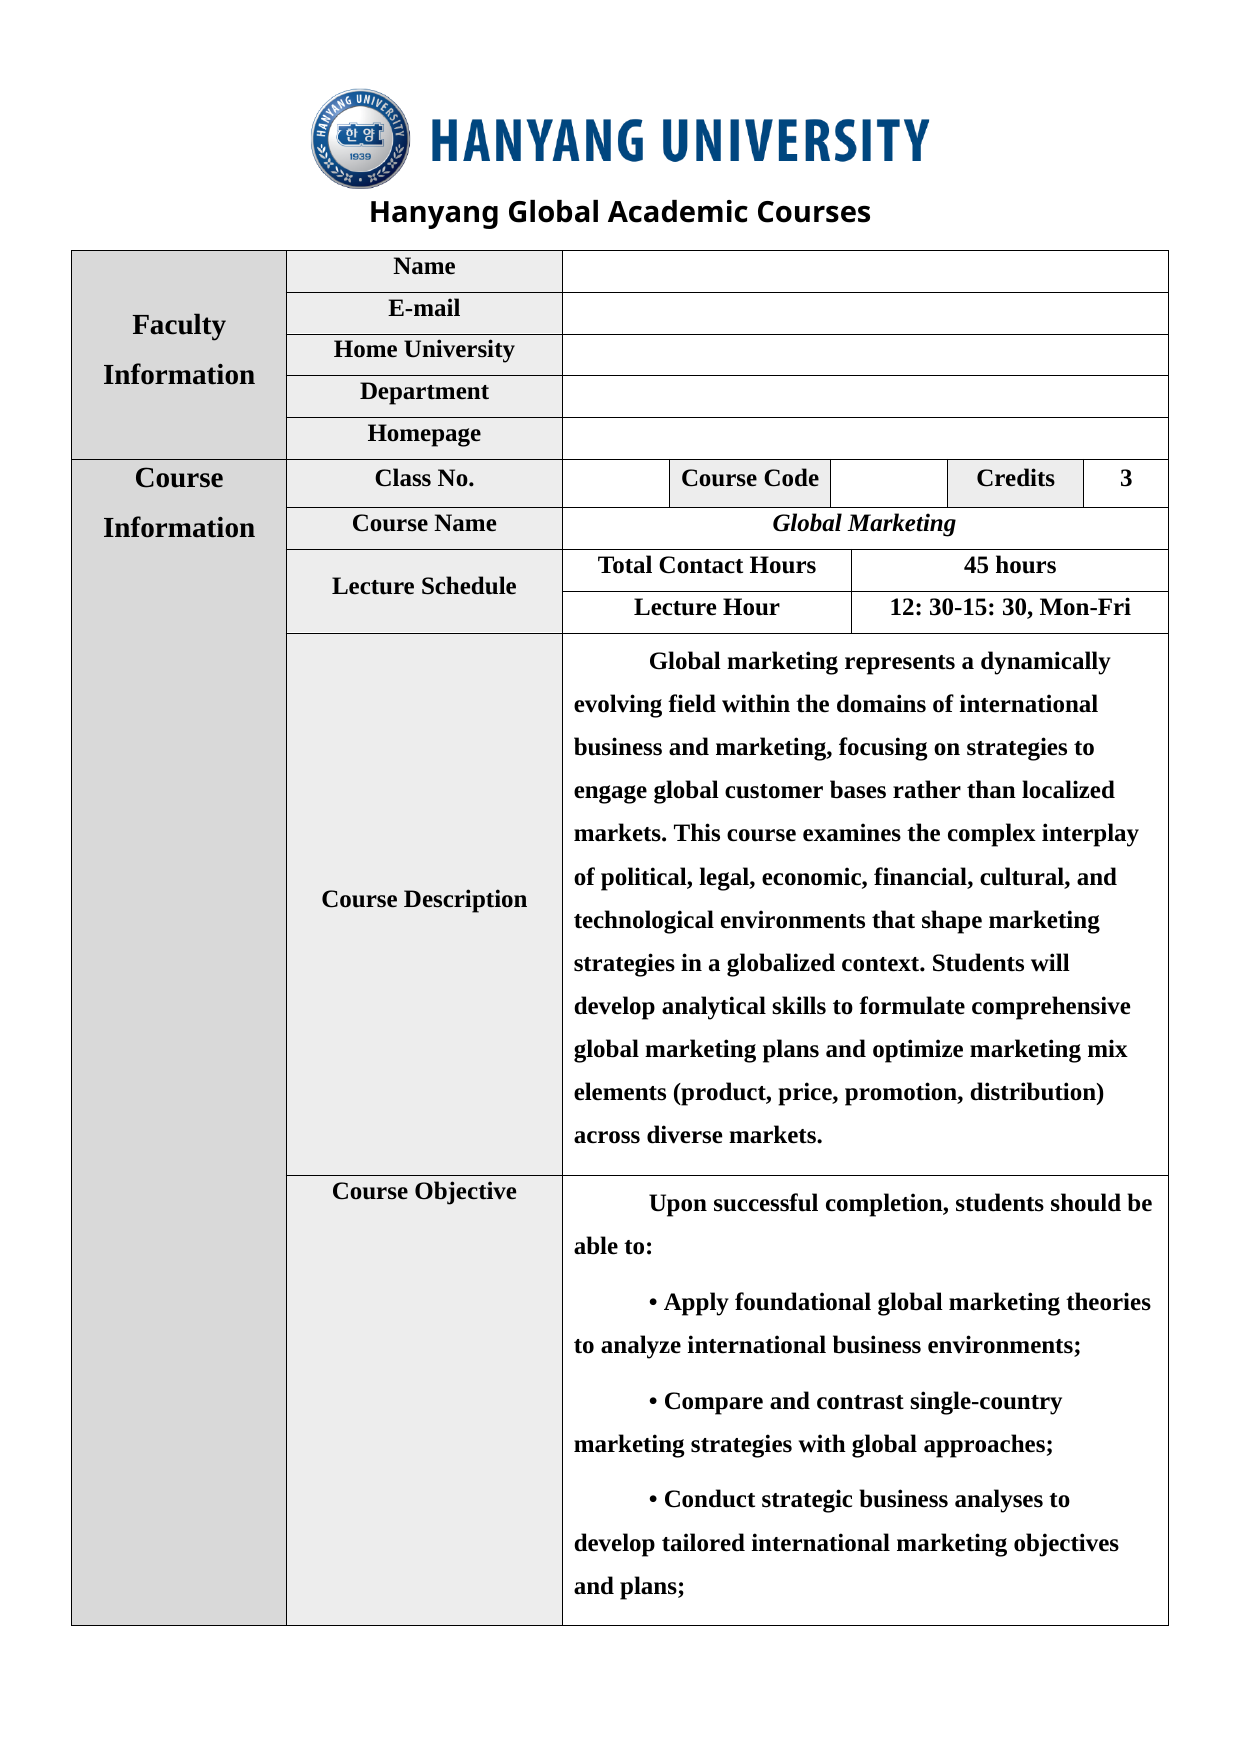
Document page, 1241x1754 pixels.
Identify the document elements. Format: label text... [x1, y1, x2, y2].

table_cell Course Description [287, 634, 562, 1175]
table_cell Course Objective [287, 1176, 562, 1625]
table_cell [563, 293, 1168, 333]
table_cell Homepage [287, 418, 562, 459]
picture [310, 88, 930, 189]
table_header Faculty Information [72, 251, 286, 459]
table_cell Global marketing represents a dynamically evolving field within the domains of international business and marketing, focusing on strategies to engage global customer bases rather than localized markets. This course examines the complex interplay of political, legal, economic, financial, cultural, and technological environments that shape marketing strategies in a globalized context. Students will develop analytical skills to formulate comprehensive global marketing plans and optimize marketing mix elements (product, price, promotion, distribution) across diverse markets. [563, 634, 1168, 1175]
table_cell 12: 30-15: 30, Mon-Fri [852, 592, 1168, 632]
table_cell [563, 418, 1168, 459]
table_cell Lecture Hour [563, 592, 851, 632]
table_cell [563, 335, 1168, 375]
table_cell 3 [1084, 460, 1168, 507]
table_cell Class No. [287, 460, 562, 507]
table_cell Course Name [287, 508, 562, 549]
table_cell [563, 1176, 1168, 1625]
table_cell 45 hours [852, 550, 1168, 591]
table_cell Course Code [670, 460, 830, 507]
table_header Name [287, 251, 562, 292]
table_cell [563, 460, 669, 507]
table_cell E-mail [287, 293, 562, 333]
table_cell Department [287, 376, 562, 417]
table_cell Credits [948, 460, 1083, 507]
table_cell Course Information [72, 460, 286, 1625]
table_header [563, 251, 1168, 292]
table_cell [563, 376, 1168, 417]
table_cell [831, 460, 947, 507]
table_cell Global Marketing [563, 508, 1168, 549]
table_cell Lecture Schedule [287, 550, 562, 632]
table_cell Total Contact Hours [563, 550, 851, 591]
table_cell Home University [287, 335, 562, 375]
